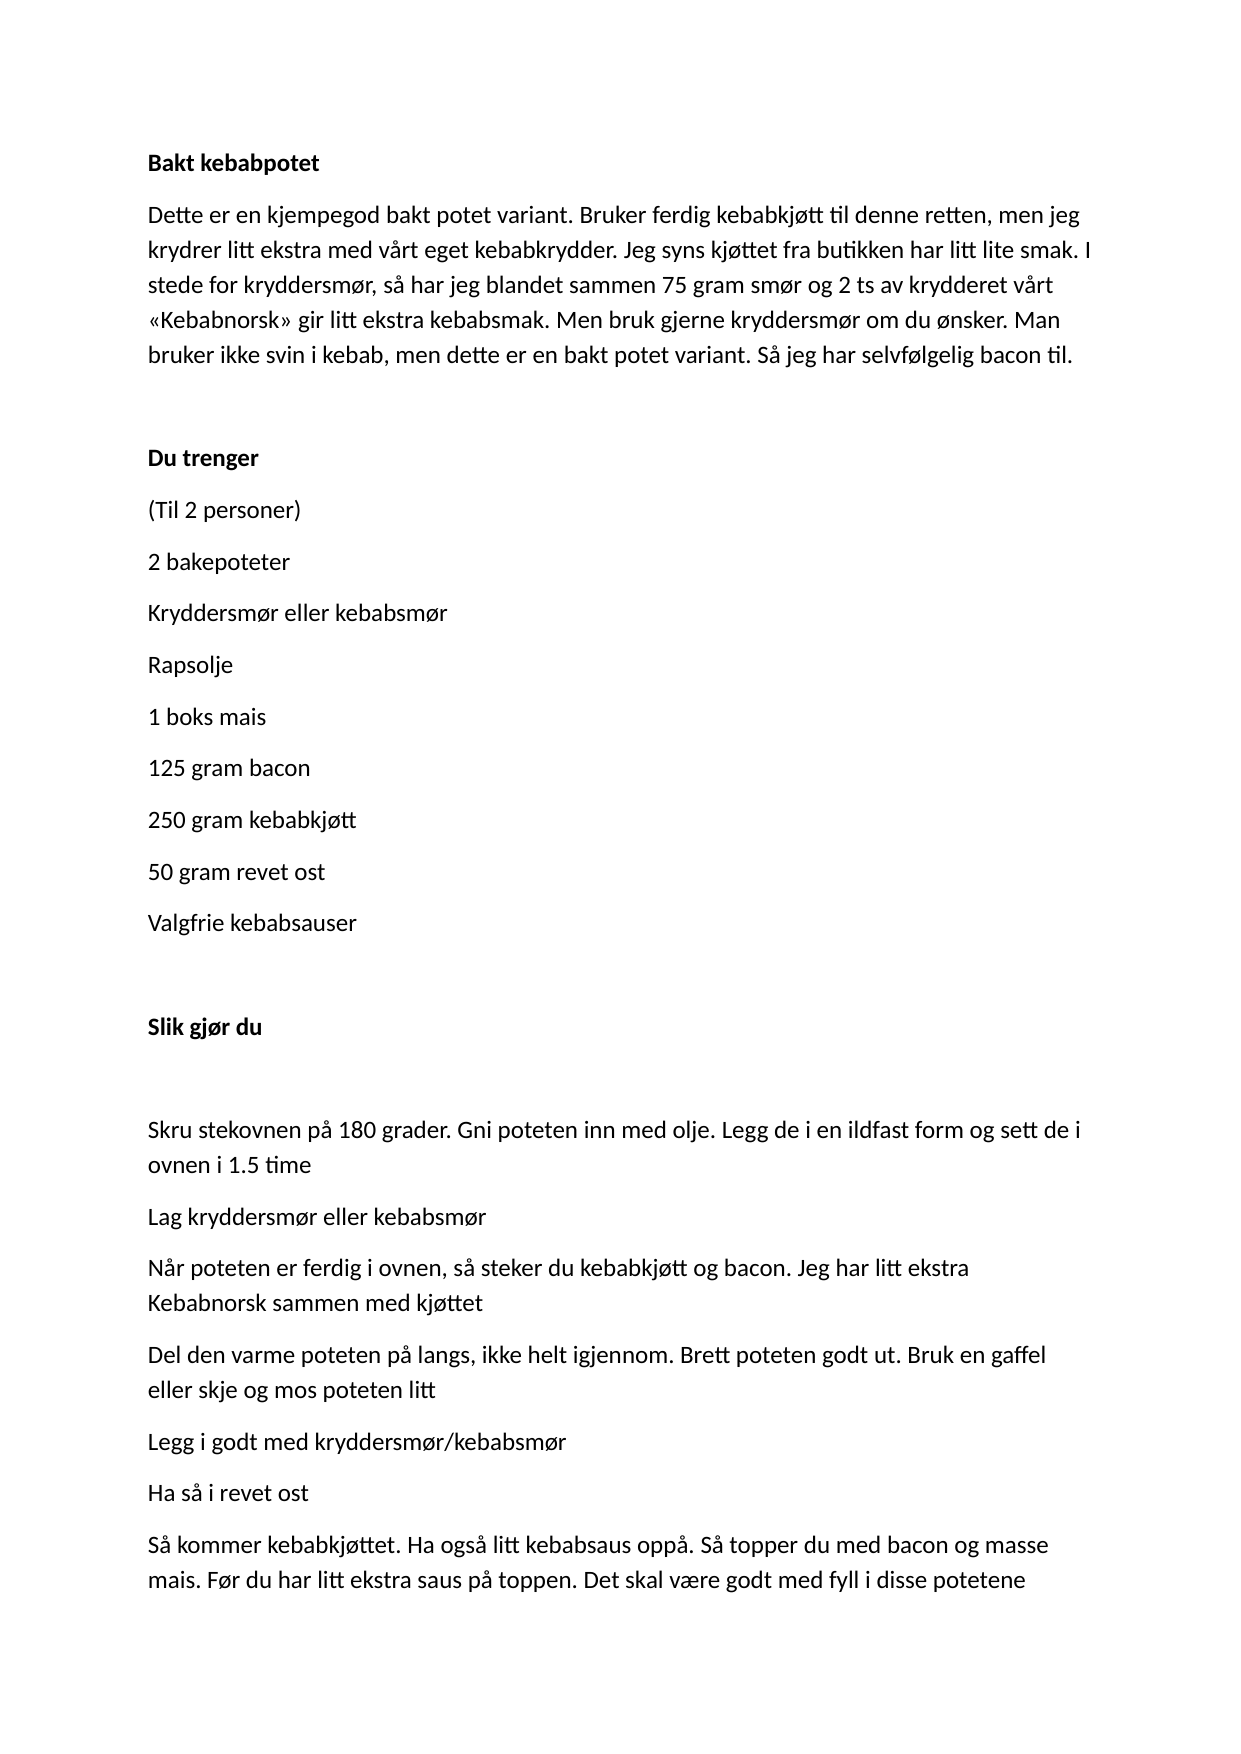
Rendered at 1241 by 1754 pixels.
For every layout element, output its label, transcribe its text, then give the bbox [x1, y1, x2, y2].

text (Til 2 personer) [148, 494, 1093, 525]
text Skru stekovnen på 180 grader. Gni poteten inn med olje. Legg de i en ildfast form og sett de i ovnen i 1.5 time [148, 1114, 1093, 1180]
text Rapsolje [148, 649, 1093, 680]
text Slik gjør du [148, 1011, 1093, 1041]
text Kryddersmør eller kebabsmør [148, 598, 1093, 628]
text 50 gram revet ost [148, 856, 1093, 886]
text 1 boks mais [148, 701, 1093, 731]
text Del den varme poteten på langs, ikke helt igjennom. Brett poteten godt ut. Bruk en gaffel eller skje og mos poteten litt [148, 1339, 1093, 1405]
text Du trenger [148, 443, 1093, 473]
text Når poteten er ferdig i ovnen, så steker du kebabkjøtt og bacon. Jeg har litt ekstra Kebabnorsk sammen med kjøttet [148, 1253, 1093, 1318]
text Lag kryddersmør eller kebabsmør [148, 1201, 1093, 1231]
text Valgfrie kebabsauser [148, 908, 1093, 938]
text Ha så i revet ost [148, 1478, 1093, 1508]
text 125 gram bacon [148, 753, 1093, 783]
text 2 bakepoteter [148, 546, 1093, 576]
text Legg i godt med kryddersmør/kebabsmør [148, 1426, 1093, 1456]
text 250 gram kebabkjøtt [148, 804, 1093, 835]
text Bakt kebabpotet [148, 148, 1093, 178]
text Dette er en kjempegod bakt potet variant. Bruker ferdig kebabkjøtt til denne retten, men jeg krydrer litt ekstra med vårt eget kebabkrydder. Jeg syns kjøttet fra butikken har litt lite smak. I stede for kryddersmør, så har jeg blandet sammen 75 gram smør og 2 ts av krydderet vårt «Kebabnorsk» gir litt ekstra kebabsmak. Men bruk gjerne kryddersmør om du ønsker. Man bruker ikke svin i kebab, men dette er en bakt potet variant. Så jeg har selvfølgelig bacon til. [148, 199, 1093, 370]
text Så kommer kebabkjøttet. Ha også litt kebabsaus oppå. Så topper du med bacon og masse mais. Før du har litt ekstra saus på toppen. Det skal være godt med fyll i disse potetene [148, 1529, 1093, 1595]
